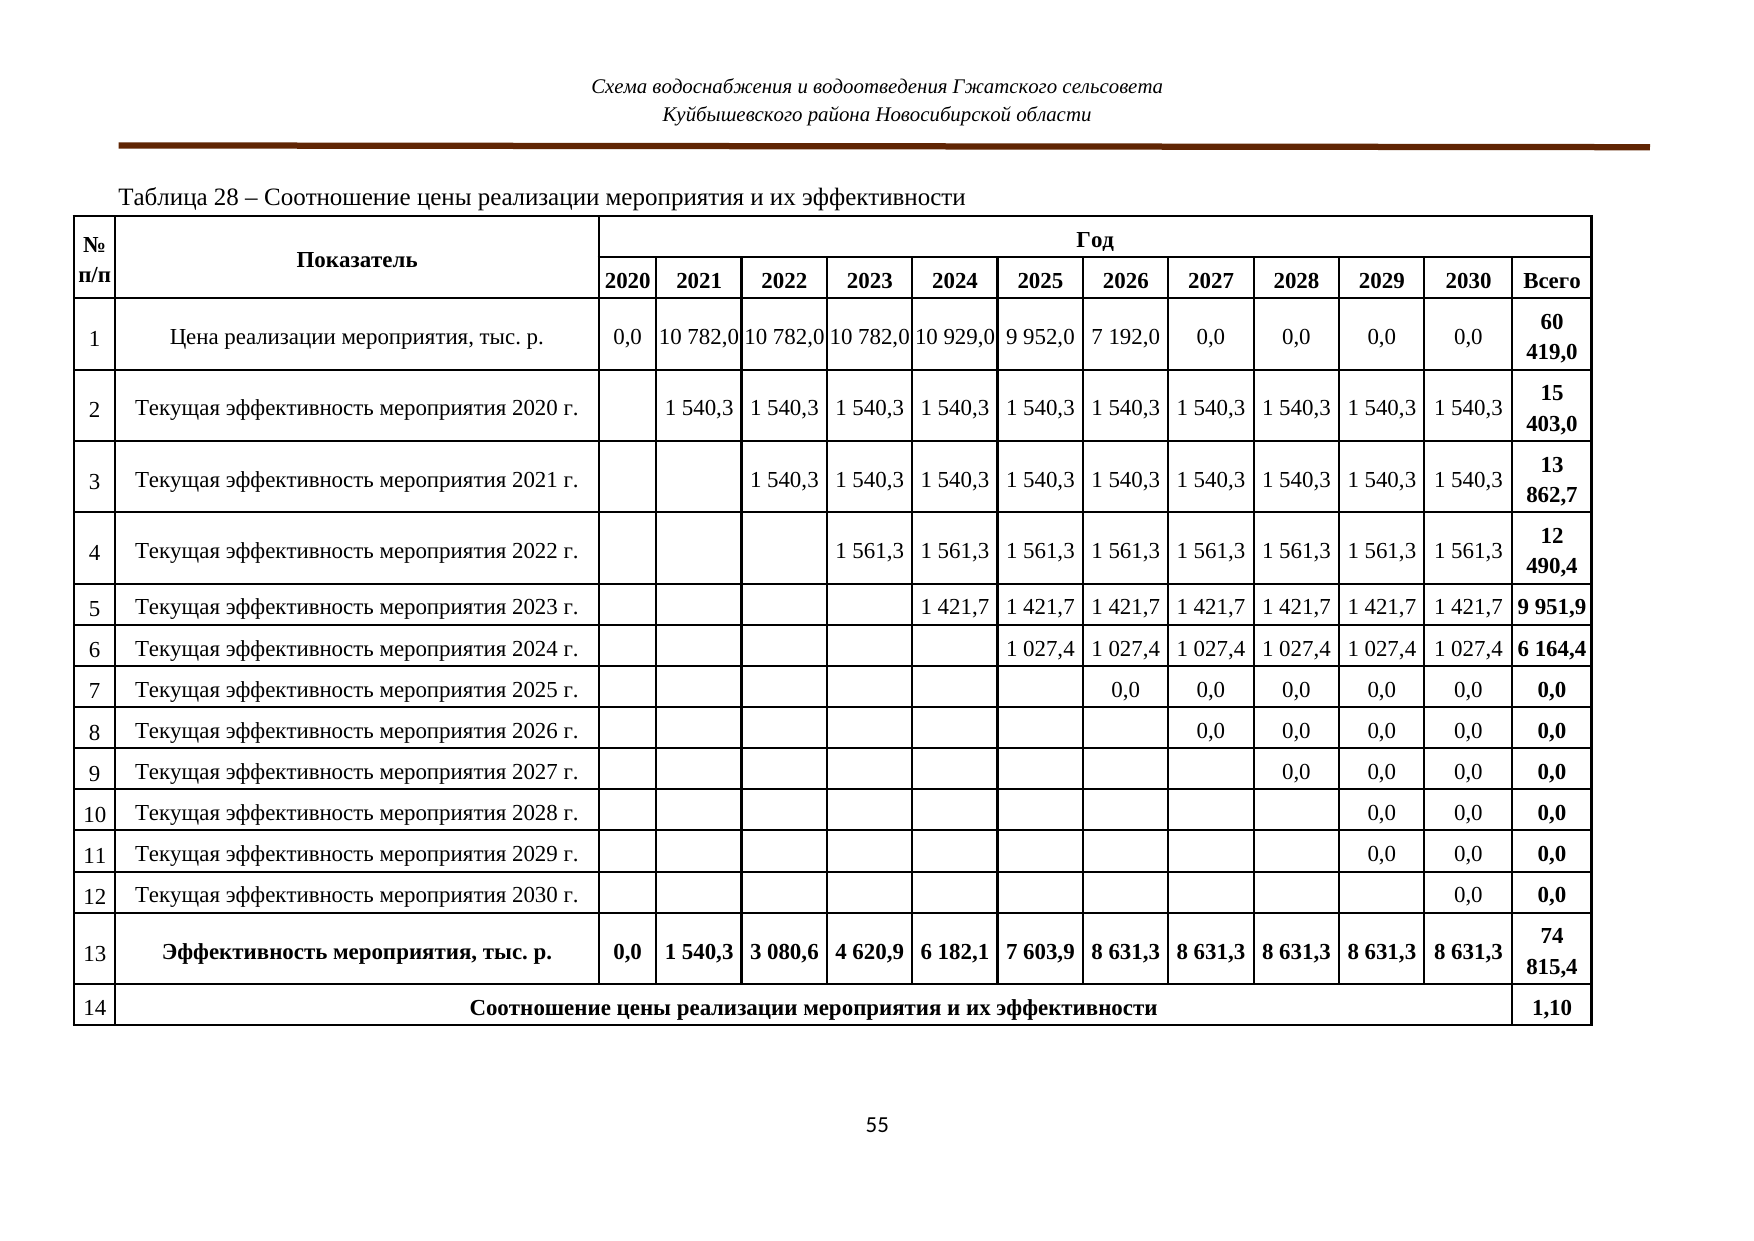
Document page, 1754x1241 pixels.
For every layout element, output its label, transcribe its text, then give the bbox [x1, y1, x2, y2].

table_cell 1 561,3 [1255, 513, 1338, 582]
table_cell [600, 513, 655, 582]
table_cell 10 782,0 [743, 299, 826, 368]
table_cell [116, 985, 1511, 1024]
table_cell 0,0 [1425, 708, 1511, 747]
table_cell 1 540,3 [1255, 442, 1338, 511]
table_cell [657, 749, 740, 788]
table_cell 12 [75, 873, 114, 912]
table_cell 15 403,0 [1513, 371, 1590, 440]
table_cell [1169, 873, 1253, 912]
table_cell 11 [75, 831, 114, 871]
table_cell 4 620,9 [828, 914, 911, 983]
table_cell [600, 708, 655, 747]
table_cell 2021 [657, 258, 740, 297]
table_cell 2029 [1340, 258, 1423, 297]
table_cell 12 490,4 [1513, 513, 1590, 582]
table_header Показатель [116, 217, 598, 297]
table_cell 0,0 [1513, 708, 1590, 747]
table_cell [600, 790, 655, 829]
table_cell 0,0 [1513, 831, 1590, 871]
table_cell [743, 749, 826, 788]
table_cell [828, 585, 911, 624]
table_cell 0,0 [1340, 708, 1423, 747]
table_cell 1 421,7 [913, 585, 996, 624]
table_cell 1 540,3 [1340, 442, 1423, 511]
table_cell 10 [75, 790, 114, 829]
table_cell [600, 626, 655, 665]
table_cell [1084, 790, 1167, 829]
table_cell 10 782,0 [828, 299, 911, 368]
table_cell 0,0 [1255, 749, 1338, 788]
table_cell [1255, 790, 1338, 829]
table_cell 8 [75, 708, 114, 747]
table_cell 9 952,0 [999, 299, 1082, 368]
table_cell 0,0 [1340, 790, 1423, 829]
table_cell [600, 873, 655, 912]
table_cell 0,0 [1255, 708, 1338, 747]
table_cell 6 182,1 [913, 914, 996, 983]
table_cell 1 540,3 [1425, 442, 1511, 511]
table_cell [600, 831, 655, 871]
table_cell 1 027,4 [1255, 626, 1338, 665]
table_cell 13 862,7 [1513, 442, 1590, 511]
table_cell Текущая эффективность мероприятия 2029 г. [116, 831, 598, 871]
table_cell 0,0 [1513, 667, 1590, 706]
table_cell 1 027,4 [999, 626, 1082, 665]
table_cell 8 631,3 [1169, 914, 1253, 983]
table_cell 1 540,3 [1255, 371, 1338, 440]
table_cell 74 815,4 [1513, 914, 1590, 983]
table_cell 0,0 [600, 914, 655, 983]
table_cell 0,0 [1513, 873, 1590, 912]
table_cell 7 603,9 [999, 914, 1082, 983]
table_cell 1 561,3 [999, 513, 1082, 582]
table_cell [913, 626, 996, 665]
table_cell Текущая эффективность мероприятия 2027 г. [116, 749, 598, 788]
table_cell 0,0 [1169, 299, 1253, 368]
table_cell [657, 790, 740, 829]
table_cell 1 421,7 [1169, 585, 1253, 624]
table_cell [999, 749, 1082, 788]
table_cell [913, 790, 996, 829]
table_cell Всего [1513, 258, 1590, 297]
table_cell [828, 790, 911, 829]
table_cell 1 540,3 [1425, 371, 1511, 440]
table_cell 0,0 [1425, 873, 1511, 912]
table_cell 0,0 [1169, 708, 1253, 747]
table_cell 1 540,3 [657, 914, 740, 983]
table_cell [828, 831, 911, 871]
table_cell [1169, 749, 1253, 788]
table_cell 6 164,4 [1513, 626, 1590, 665]
table_cell 8 631,3 [1255, 914, 1338, 983]
table_cell [743, 790, 826, 829]
table_cell 1 540,3 [913, 371, 996, 440]
table_cell 1 540,3 [828, 442, 911, 511]
table_cell [1084, 873, 1167, 912]
table_cell [1169, 790, 1253, 829]
table_cell 1 421,7 [999, 585, 1082, 624]
table_cell 1 561,3 [1340, 513, 1423, 582]
table_cell 1 [75, 299, 114, 368]
table_cell [1084, 708, 1167, 747]
table_cell 9 951,9 [1513, 585, 1590, 624]
table_cell [999, 873, 1082, 912]
table_cell 4 [75, 513, 114, 582]
table_cell [1255, 873, 1338, 912]
table_cell 0,0 [1513, 749, 1590, 788]
table_cell 1 540,3 [1340, 371, 1423, 440]
table_cell 3 080,6 [743, 914, 826, 983]
table_cell Текущая эффективность мероприятия 2023 г. [116, 585, 598, 624]
table_cell 1 540,3 [743, 371, 826, 440]
table_cell 1 540,3 [999, 371, 1082, 440]
table_cell 2022 [743, 258, 826, 297]
table_cell 2020 [600, 258, 655, 297]
table_cell 13 [75, 914, 114, 983]
table_cell [828, 667, 911, 706]
table_cell [657, 667, 740, 706]
table_cell [1084, 831, 1167, 871]
table_cell 2030 [1425, 258, 1511, 297]
table_cell [743, 831, 826, 871]
table_cell [600, 371, 655, 440]
table_header № п/п [75, 217, 114, 297]
table_cell Текущая эффективность мероприятия 2025 г. [116, 667, 598, 706]
table_cell 0,0 [1340, 831, 1423, 871]
text Таблица 28 – Соотношение цены реализации мероприятия и их эффективности [118, 182, 1636, 211]
table_cell 1 561,3 [1084, 513, 1167, 582]
table_cell [743, 873, 826, 912]
table_cell 1 027,4 [1425, 626, 1511, 665]
table_cell [913, 667, 996, 706]
table_cell [600, 749, 655, 788]
table_cell 60 419,0 [1513, 299, 1590, 368]
table_cell [657, 626, 740, 665]
table_cell 14 [75, 985, 114, 1024]
table_cell 1 421,7 [1340, 585, 1423, 624]
table_cell 2027 [1169, 258, 1253, 297]
table_cell 0,0 [1340, 667, 1423, 706]
table_cell 1 540,3 [743, 442, 826, 511]
table_cell Текущая эффективность мероприятия 2022 г. [116, 513, 598, 582]
table_cell 1 421,7 [1084, 585, 1167, 624]
table_cell 10 782,0 [657, 299, 740, 368]
table_cell [1340, 873, 1423, 912]
table_cell 0,0 [1255, 667, 1338, 706]
table_cell [1255, 831, 1338, 871]
table_cell [999, 790, 1082, 829]
table_cell [743, 667, 826, 706]
table_cell [999, 667, 1082, 706]
table_cell [743, 708, 826, 747]
table_cell 1 540,3 [1169, 442, 1253, 511]
table_cell 1 540,3 [999, 442, 1082, 511]
table_cell [1084, 749, 1167, 788]
table_cell [657, 873, 740, 912]
table_cell [913, 831, 996, 871]
table_cell 0,0 [1169, 667, 1253, 706]
table_cell [999, 708, 1082, 747]
table_cell 7 192,0 [1084, 299, 1167, 368]
table_cell [657, 442, 740, 511]
table_cell 0,0 [1340, 299, 1423, 368]
table_cell 2028 [1255, 258, 1338, 297]
table_cell 1 540,3 [828, 371, 911, 440]
table_cell [743, 626, 826, 665]
table_cell 3 [75, 442, 114, 511]
table_cell 2024 [913, 258, 996, 297]
table_cell 1 540,3 [1169, 371, 1253, 440]
table_cell Текущая эффективность мероприятия 2030 г. [116, 873, 598, 912]
table_cell [600, 585, 655, 624]
table_cell 1 027,4 [1340, 626, 1423, 665]
table_cell 0,0 [1425, 831, 1511, 871]
table_cell 2025 [999, 258, 1082, 297]
table_cell 1 540,3 [657, 371, 740, 440]
table_cell [657, 513, 740, 582]
table_cell [743, 585, 826, 624]
table_cell 0,0 [1425, 667, 1511, 706]
table_cell 1 561,3 [1425, 513, 1511, 582]
table_cell [657, 831, 740, 871]
table_cell [828, 873, 911, 912]
table_cell Эффективность мероприятия, тыс. р. [116, 914, 598, 983]
table_cell 5 [75, 585, 114, 624]
table_cell 0,0 [1340, 749, 1423, 788]
table_cell 1 561,3 [913, 513, 996, 582]
table_cell [913, 708, 996, 747]
table_cell 9 [75, 749, 114, 788]
table_cell [913, 749, 996, 788]
table_cell [600, 442, 655, 511]
table_cell [913, 873, 996, 912]
table_cell 0,0 [1425, 790, 1511, 829]
table_cell 0,0 [1425, 749, 1511, 788]
table_cell 0,0 [1513, 790, 1590, 829]
table_cell 1 421,7 [1255, 585, 1338, 624]
table_cell Текущая эффективность мероприятия 2028 г. [116, 790, 598, 829]
table_header Год [600, 217, 1590, 256]
table_cell Цена реализации мероприятия, тыс. р. [116, 299, 598, 368]
table_cell [999, 831, 1082, 871]
table_cell 1 027,4 [1084, 626, 1167, 665]
table_cell [657, 585, 740, 624]
table_cell Текущая эффективность мероприятия 2021 г. [116, 442, 598, 511]
table_cell 0,0 [1084, 667, 1167, 706]
table_cell 1 540,3 [1084, 442, 1167, 511]
table_cell 10 929,0 [913, 299, 996, 368]
table_cell 1 421,7 [1425, 585, 1511, 624]
table_cell 2023 [828, 258, 911, 297]
table_cell 1 561,3 [828, 513, 911, 582]
table_cell 8 631,3 [1340, 914, 1423, 983]
table_cell [743, 513, 826, 582]
table_cell 1 540,3 [1084, 371, 1167, 440]
table_cell [1169, 831, 1253, 871]
table_cell 6 [75, 626, 114, 665]
table_cell [600, 667, 655, 706]
table_cell 1 561,3 [1169, 513, 1253, 582]
table_cell Текущая эффективность мероприятия 2026 г. [116, 708, 598, 747]
table_cell 2026 [1084, 258, 1167, 297]
table_cell 2 [75, 371, 114, 440]
table_cell 8 631,3 [1084, 914, 1167, 983]
table_cell 0,0 [1425, 299, 1511, 368]
table_cell 0,0 [600, 299, 655, 368]
table_cell [828, 749, 911, 788]
table_cell Текущая эффективность мероприятия 2024 г. [116, 626, 598, 665]
table_cell 7 [75, 667, 114, 706]
table_cell 0,0 [1255, 299, 1338, 368]
table_cell Текущая эффективность мероприятия 2020 г. [116, 371, 598, 440]
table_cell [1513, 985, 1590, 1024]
table_cell [657, 708, 740, 747]
table_cell 8 631,3 [1425, 914, 1511, 983]
table_cell 1 540,3 [913, 442, 996, 511]
table_cell 1 027,4 [1169, 626, 1253, 665]
table_cell [828, 626, 911, 665]
table_cell [828, 708, 911, 747]
